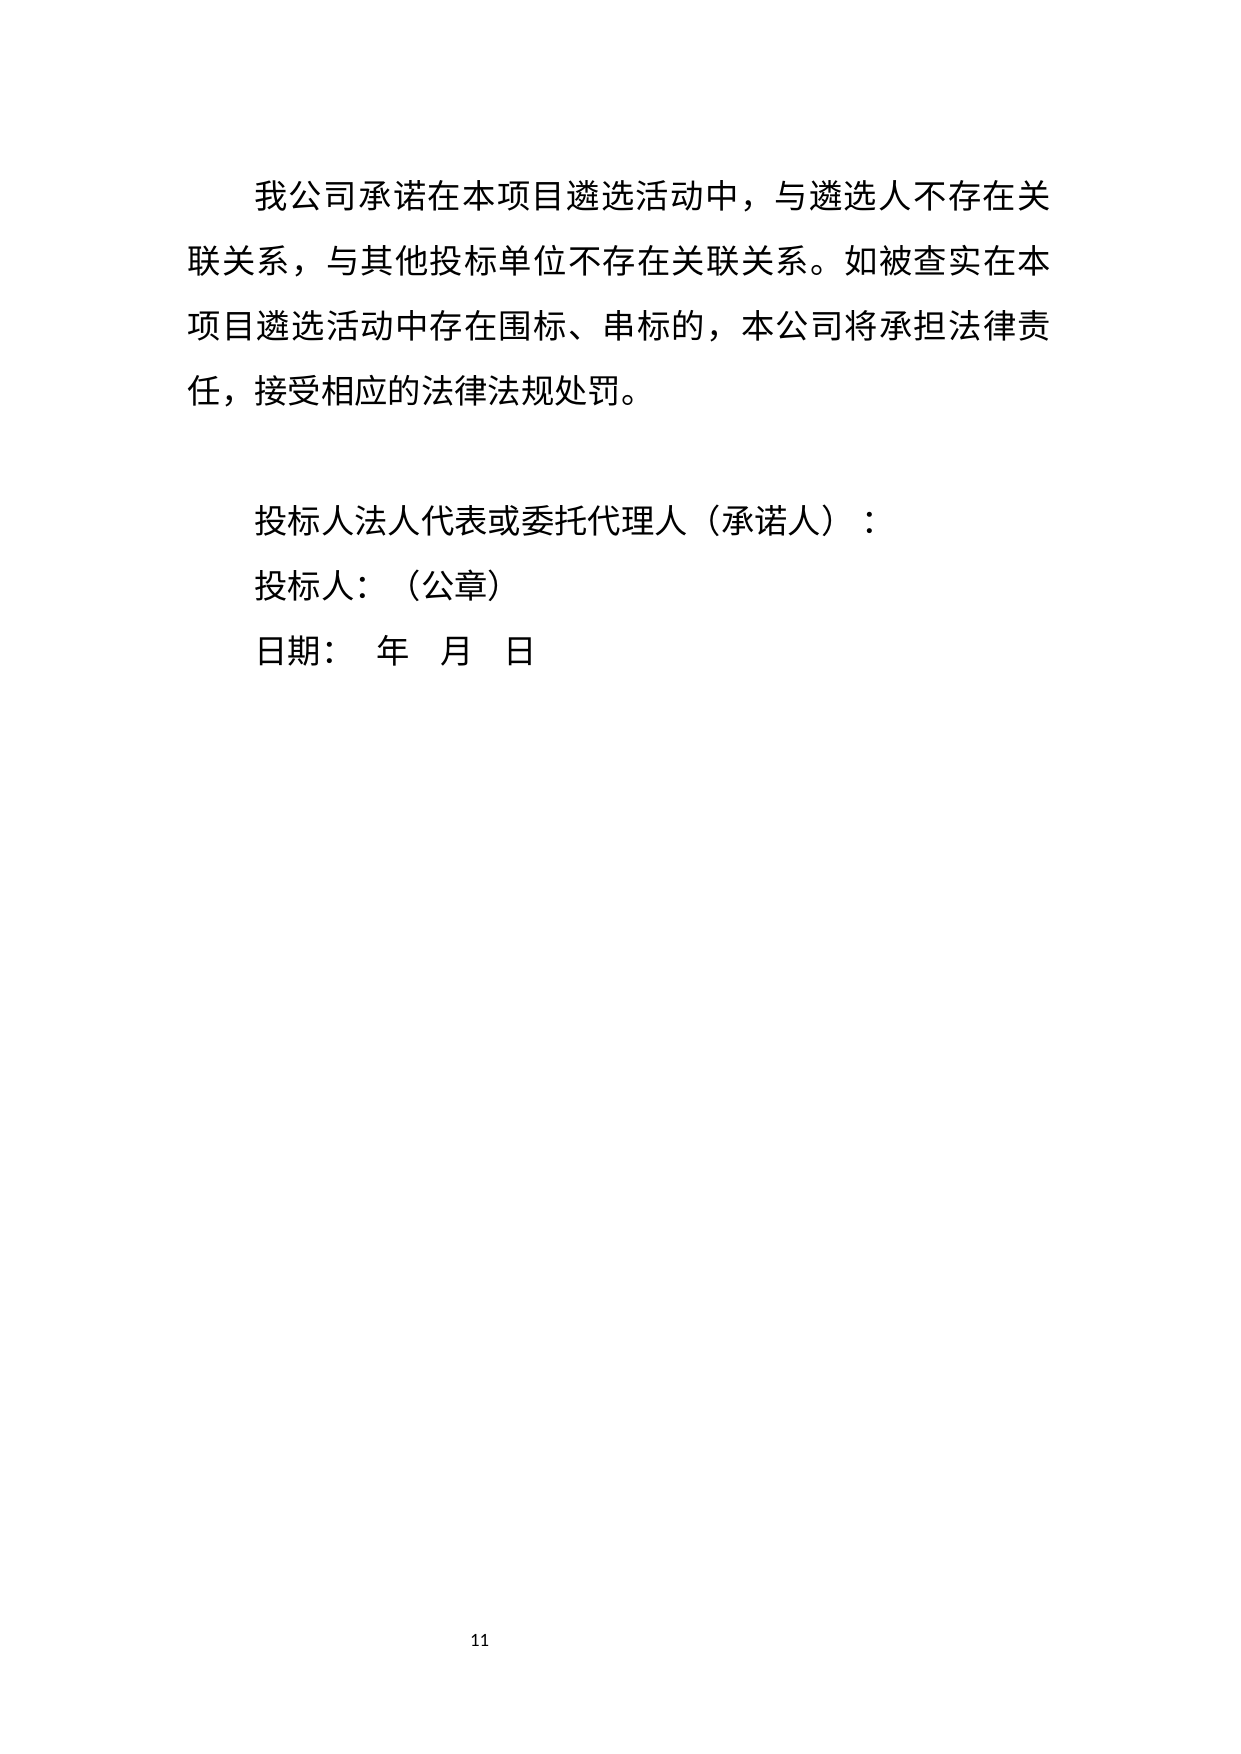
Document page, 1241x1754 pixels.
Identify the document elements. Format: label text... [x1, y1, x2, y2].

text 我公司承诺在本项目遴选活动中，与遴选人不存在关联关系，与其他投标单位不存在关联关系。如被查实在本项目遴选活动中存在围标、串标的，本公司将承担法律责任，接受相应的法律法规处罚。 [187, 162, 1053, 422]
text 日期： 年 月 日 [187, 617, 1053, 682]
text 投标人法人代表或委托代理人（承诺人） ： [187, 487, 1053, 552]
text 投标人：（公章） [187, 552, 1053, 617]
